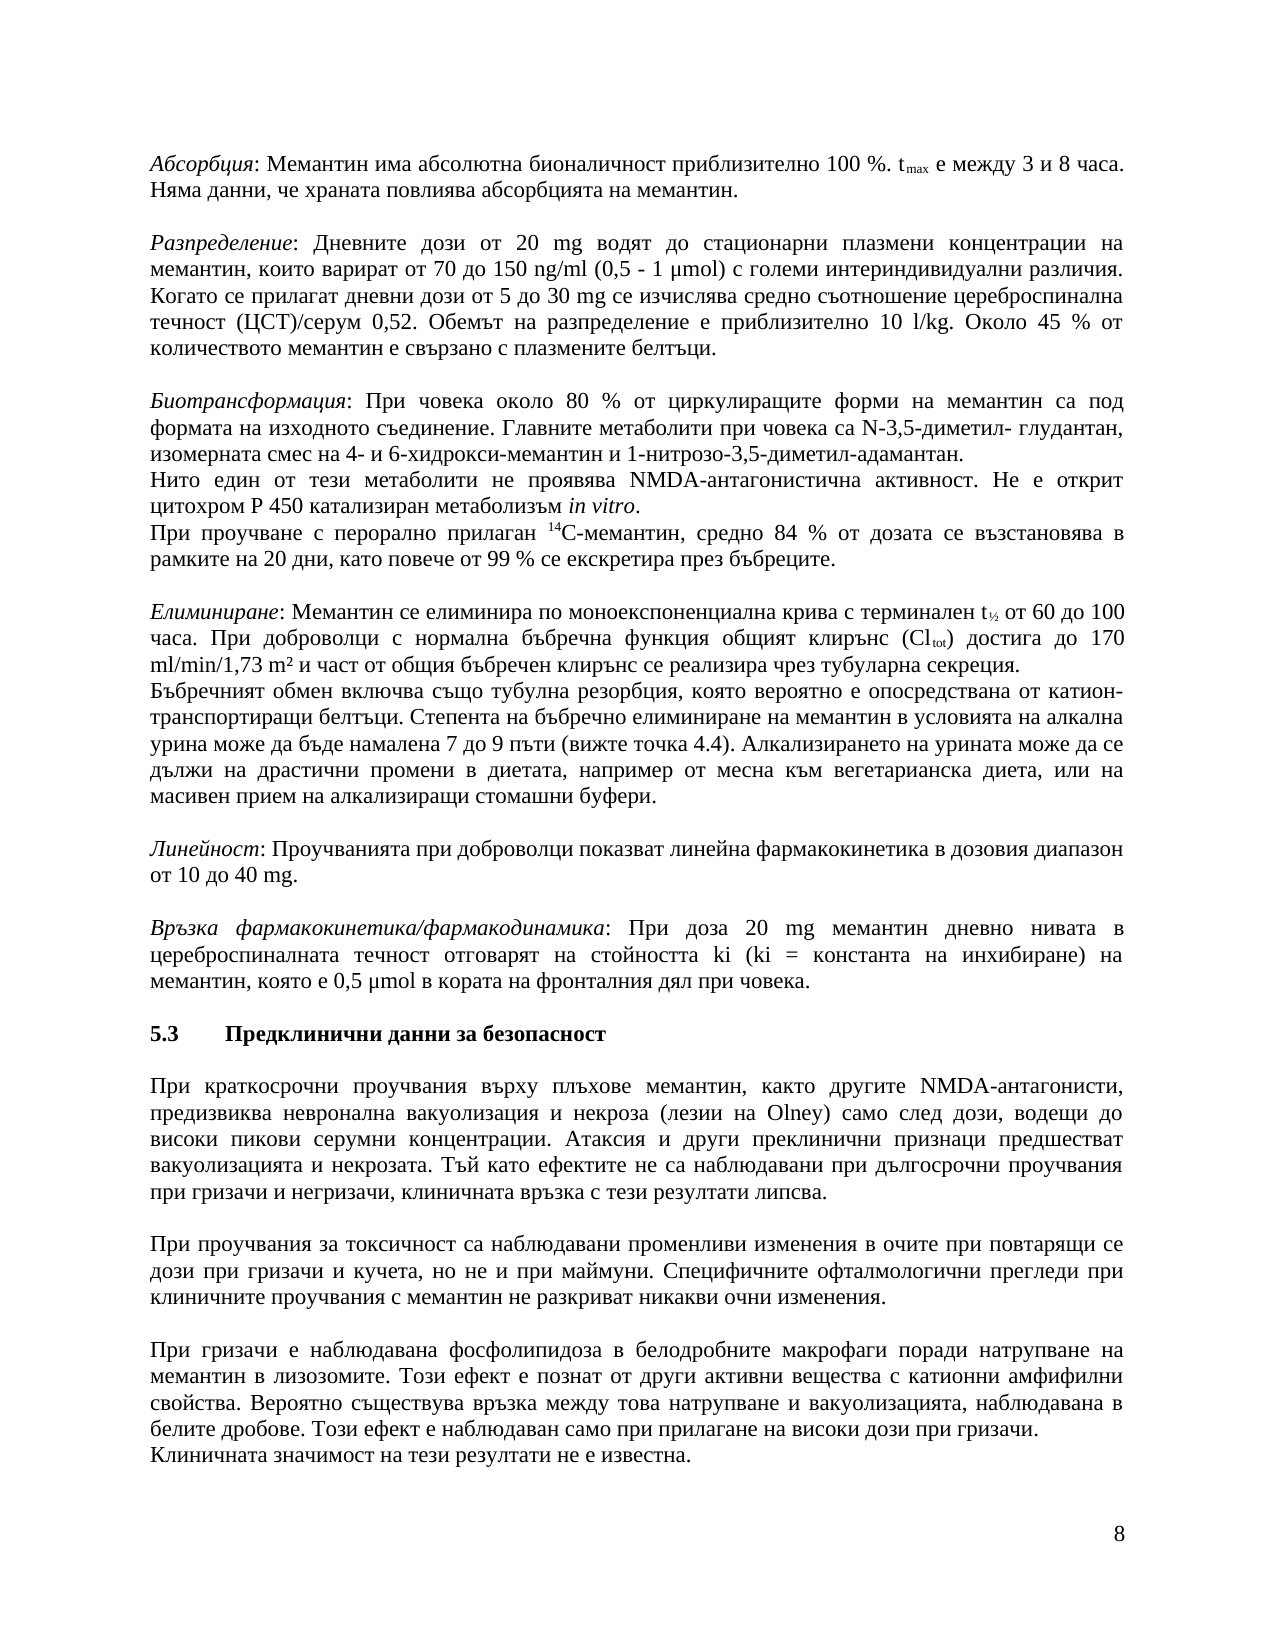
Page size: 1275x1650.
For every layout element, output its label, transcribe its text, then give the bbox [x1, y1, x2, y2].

text Линейност: Проучванията при доброволци показват линейна фармакокинетика в дозовия диапазон от 10 до 40 mg. [150, 835, 1125, 888]
text При гризачи е наблюдавана фосфолипидоза в белодробните макрофаги поради натрупване на мемантин в лизозомите. Този ефект е познат от други активни вещества с катионни амфифилни свойства. Вероятно съществува връзка между това натрупване и вакуолизацията, наблюдавана в белите дробове. Този ефект е наблюдаван само при прилагане на високи дози при гризачи. [150, 1336, 1125, 1441]
text При проучване с перорално прилаган 14C-мемантин, средно 84 % от дозата се възстановява в рамките на 20 дни, като повече от 99 % се екскретира през бъбреците. [150, 519, 1125, 572]
text При краткосрочни проучвания върху плъхове мемантин, както другите NMDA-антагонисти, предизвиква невронална вакуолизация и некроза (лезии на Olney) само след дози, водещи до високи пикови серумни концентрации. Атаксия и други преклинични признаци предшестват вакуолизацията и некрозата. Тъй като ефектите не са наблюдавани при дългосрочни проучвания при гризачи и негризачи, клиничната връзка с тези резултати липсва. [150, 1072, 1125, 1204]
text Клиничната значимост на тези резултати не е известна. [150, 1441, 1125, 1468]
text Нито един от тези метаболити не проявява NMDA-антагонистична активност. Не е открит цитохром P 450 катализиран метаболизъм in vitro. [150, 466, 1125, 519]
text 5.3 Предклинични данни за безопасност [150, 1020, 1125, 1046]
text Разпределение: Дневните дози от 20 mg водят до стационарни плазмени концентрации на мемантин, които варират от 70 до 150 ng/ml (0,5 - 1 μmol) с големи интериндивидуални различия. Когато се прилагат дневни дози от 5 до 30 mg се изчислява средно съотношение цереброспинална течност (ЦСТ)/серум 0,52. Обемът на разпределение е приблизително 10 l/kg. Около 45 % от количеството мемантин е свързано с плазмените белтъци. [150, 229, 1125, 361]
text При проучвания за токсичност са наблюдавани променливи изменения в очите при повтарящи се дози при гризачи и кучета, но не и при маймуни. Специфичните офталмологични прегледи при клиничните проучвания с мемантин не разкриват никакви очни изменения. [150, 1231, 1125, 1309]
text Биотрансформация: При човека около 80 % от циркулиращите форми на мемантин са под формата на изходното съединение. Главните метаболити при човека са N-3,5-диметил- глудантан, изомерната смес на 4- и 6-хидрокси-мемантин и 1-нитрозо-3,5-диметил-адамантан. [150, 387, 1125, 466]
text Елиминиране: Мемантин се елиминира по моноекспоненциална крива с терминален t½ от 60 до 100 часа. При доброволци с нормална бъбречна функция общият клирънс (Cltot) достига до 170 ml/min/1,73 m² и част от общия бъбречен клирънс се реализира чрез тубуларна секреция. [150, 598, 1125, 677]
text Бъбречният обмен включва също тубулна резорбция, която вероятно е опосредствана от катион-транспортиращи белтъци. Степента на бъбречно елиминиране на мемантин в условията на алкална урина може да бъде намалена 7 до 9 пъти (вижте точка 4.4). Алкализирането на урината може да се дължи на драстични промени в диетата, например от месна към вегетарианска диета, или на масивен прием на алкализиращи стомашни буфери. [150, 677, 1125, 809]
text Абсорбция: Мемантин има абсолютна бионаличност приблизително 100 %. tmax е между 3 и 8 часа. Няма данни, че храната повлиява абсорбцията на мемантин. [150, 150, 1125, 203]
text Връзка фармакокинетика/фармакодинамика: При доза 20 mg мемантин дневно нивата в цереброспиналната течност отговарят на стойността ki (ki = константа на инхибиране) на мемантин, която е 0,5 μmol в кората на фронталния дял при човека. [150, 914, 1125, 993]
